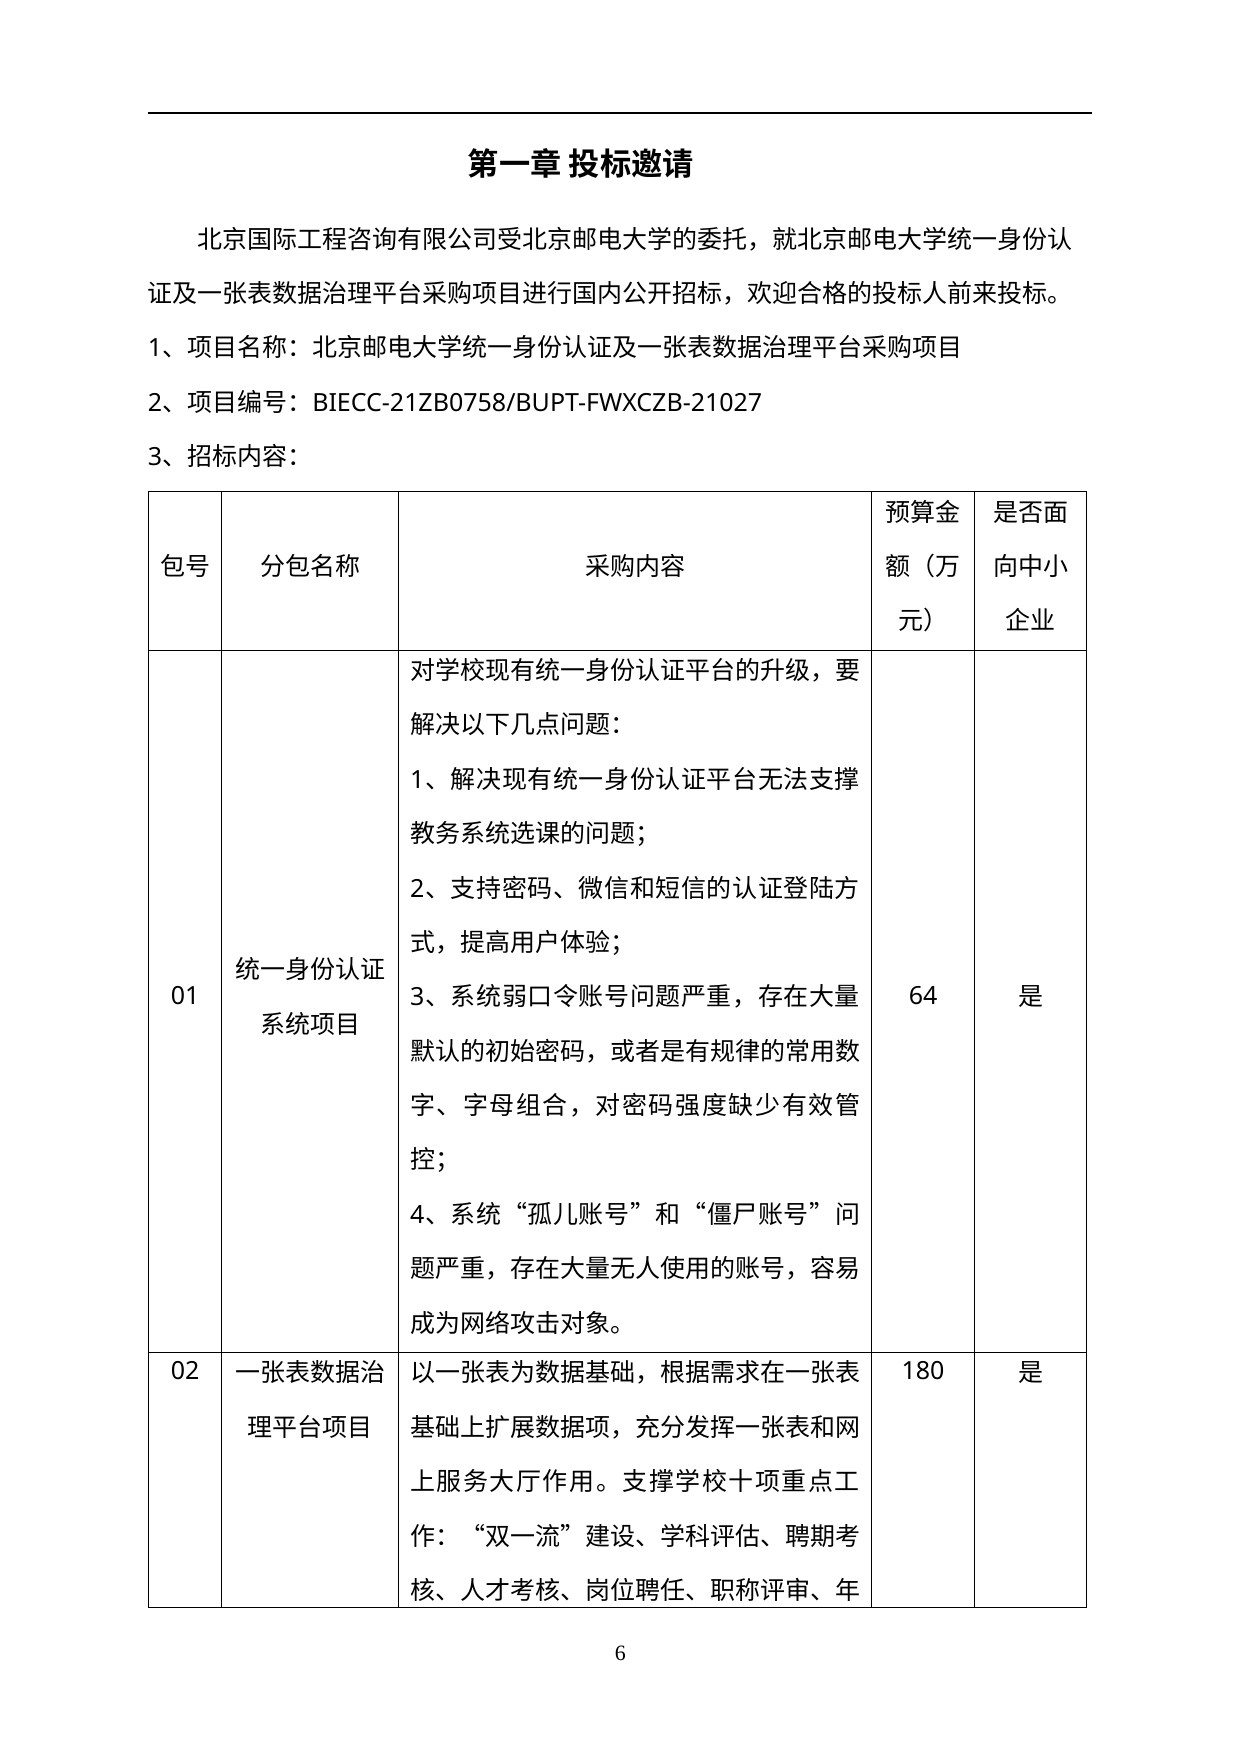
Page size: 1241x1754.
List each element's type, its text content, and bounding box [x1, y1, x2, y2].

table_cell 01 [149, 651, 221, 1352]
table_header 采购内容 [399, 492, 871, 649]
text 2、项目编号：BIECC-21ZB0758/BUPT-FWXCZB-21027 [148, 382, 1092, 418]
table_header 是否面向中小企业 [975, 492, 1086, 649]
table_cell 对学校现有统一身份认证平台的升级，要解决以下几点问题： 1、解决现有统一身份认证平台无法支撑教务系统选课的问题； 2、支持密码、微信和短信的认证登陆方式，提高用户体验； 3、系统弱口令账号问题严重，存在大量默认的初始密码，或者是有规律的常用数字、字母组合，对密码强度缺少有效管控； 4、系统“孤儿账号”和“僵尸账号”问题严重，存在大量无人使用的账号，容易成为网络攻击对象。 [399, 651, 871, 1352]
text 北京国际工程咨询有限公司受北京邮电大学的委托，就北京邮电大学统一身份认证及一张表数据治理平台采购项目进行国内公开招标，欢迎合格的投标人前来投标。 [148, 219, 1092, 310]
subtitle 第一章 投标邀请 [185, 139, 1092, 184]
table_header 分包名称 [222, 492, 398, 649]
table_cell 64 [872, 651, 974, 1352]
table_header 预算金额（万元） [872, 492, 974, 649]
table_cell 02 [149, 1353, 221, 1607]
table_cell 一张表数据治理平台项目 [222, 1353, 398, 1607]
table_cell 是 [975, 1353, 1086, 1607]
table_cell 180 [872, 1353, 974, 1607]
table_header 包号 [149, 492, 221, 649]
table_cell 统一身份认证系统项目 [222, 651, 398, 1352]
table_cell 是 [975, 651, 1086, 1352]
text 3、招标内容： [148, 437, 1092, 473]
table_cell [399, 1353, 871, 1607]
text 1、项目名称：北京邮电大学统一身份认证及一张表数据治理平台采购项目 [148, 328, 1092, 364]
